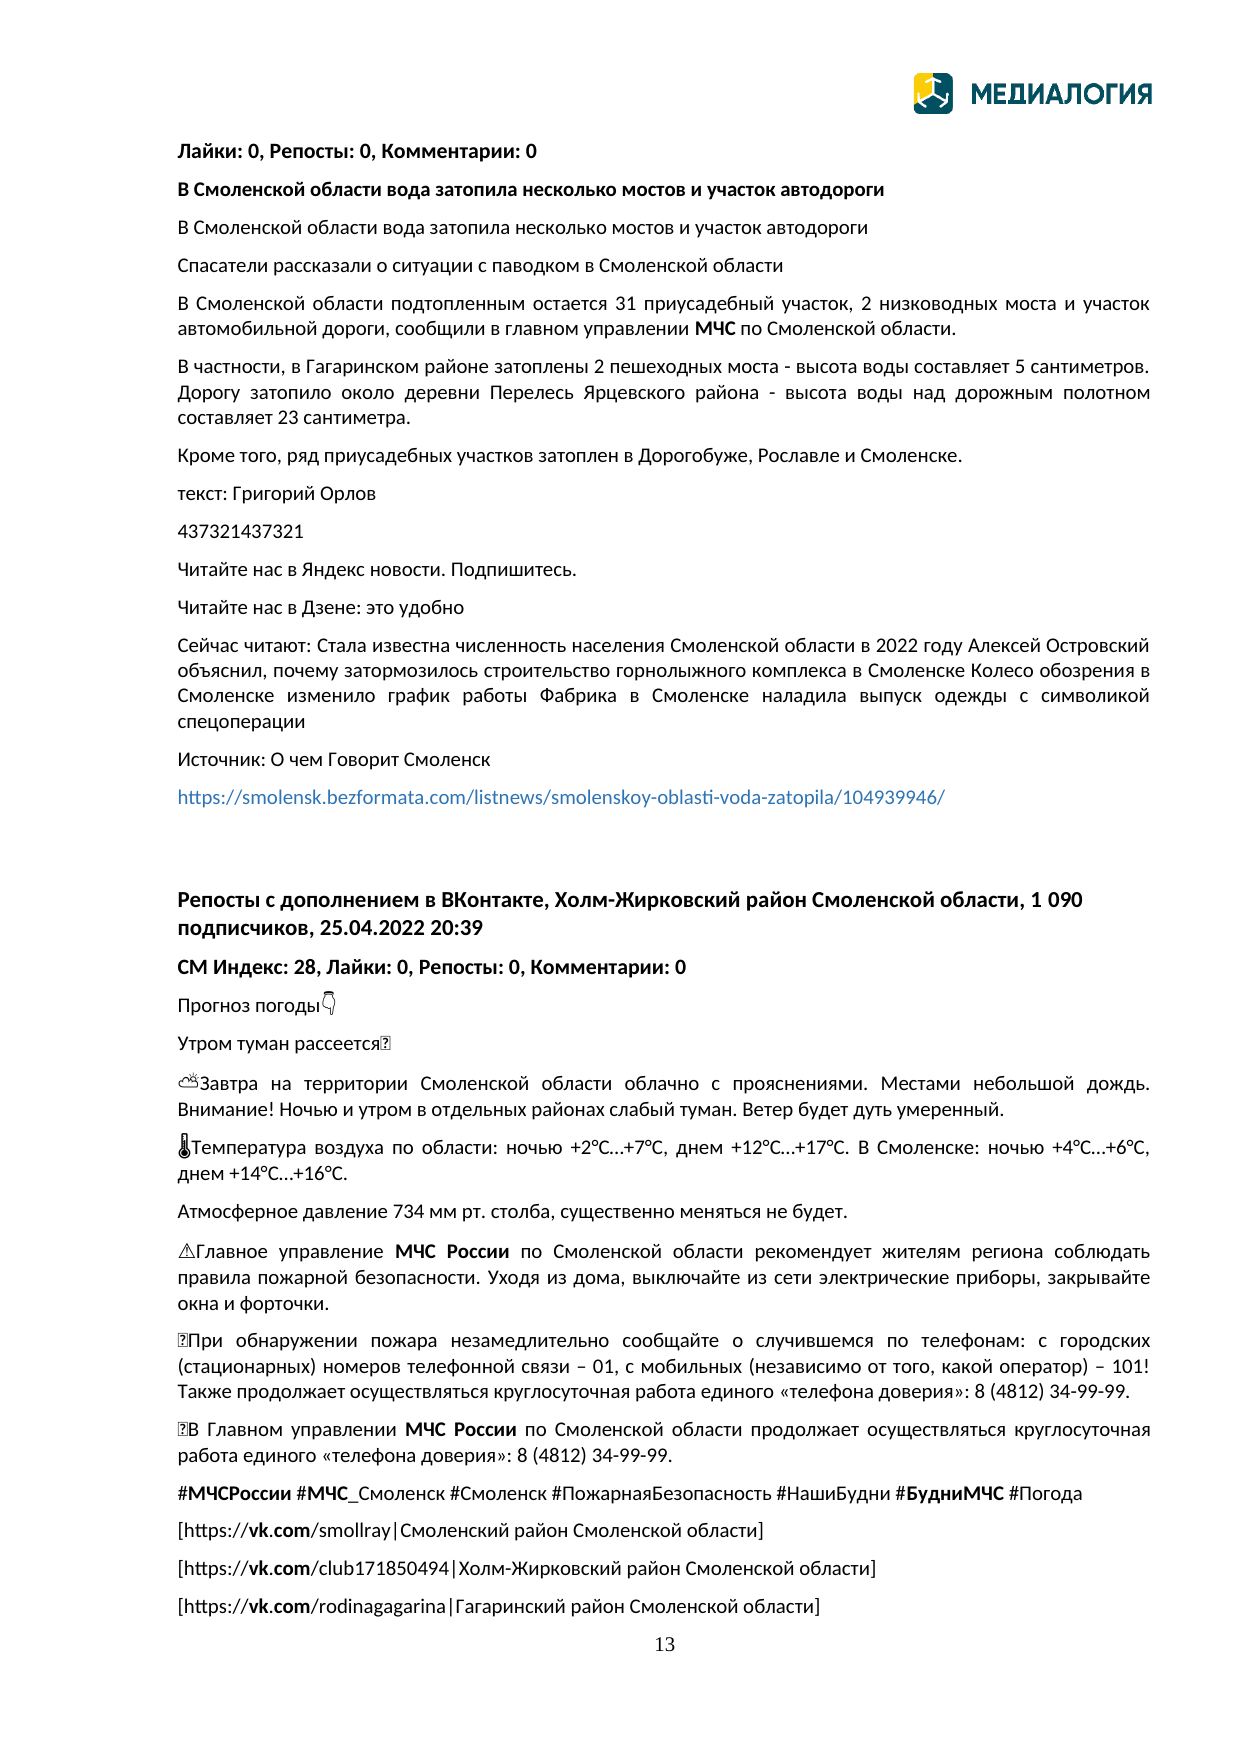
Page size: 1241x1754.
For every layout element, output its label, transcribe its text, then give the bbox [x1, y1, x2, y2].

text В Смоленской области подтопленным остается 31 приусадебный участок, 2 низководных моста и участок автомобильной дороги, сообщили в главном управлении МЧС по Смоленской области. [177, 290, 1152, 341]
text Репосты с дополнением в ВКонтакте, Холм-Жирковский район Смоленской области, 1 090 подписчиков, 25.04.2022 20:39 [177, 885, 1152, 941]
text Читайте нас в Дзене: это удобно [177, 594, 1152, 619]
text Прогноз погоды👇🏻 [177, 992, 1152, 1018]
text Лайки: 0, Репосты: 0, Комментарии: 0 [177, 137, 1152, 164]
text В Смоленской области вода затопила несколько мостов и участок автодороги [177, 176, 1152, 202]
text Утром туман рассеется🌂 [177, 1030, 1152, 1056]
text [https://vk.com/smollray|Смоленский район Смоленской области] [177, 1518, 1152, 1543]
text текст: Григорий Орлов [177, 480, 1152, 506]
text 📞В Главном управлении МЧС России по Смоленской области продолжает осуществляться круглосуточная работа единого «телефона доверия»: 8 (4812) 34-99-99. [177, 1416, 1152, 1467]
text 📞При обнаружении пожара незамедлительно сообщайте о случившемся по телефонам: с городских (стационарных) номеров телефонной связи – 01, с мобильных (независимо от того, какой оператор) – 101! Также продолжает осуществляться круглосуточная работа единого «телефона доверия»: 8 (4812) 34-99-99. [177, 1328, 1152, 1404]
text Сейчас читают: Стала известна численность населения Смоленской области в 2022 году Алексей Островский объяснил, почему затормозилось строительство горнолыжного комплекса в Смоленске Колесо обозрения в Смоленске изменило график работы Фабрика в Смоленске наладила выпуск одежды с символикой спецоперации [177, 632, 1152, 733]
text https://smolensk.bezformata.com/listnews/smolenskoy-oblasti-voda-zatopila/104939946/ [177, 784, 1152, 809]
text СМ Индекс: 28, Лайки: 0, Репосты: 0, Комментарии: 0 [177, 953, 1152, 980]
text ⚠Главное управление МЧС России по Смоленской области рекомендует жителям региона соблюдать правила пожарной безопасности. Уходя из дома, выключайте из сети электрические приборы, закрывайте окна и форточки. [177, 1236, 1152, 1315]
picture [913, 73, 1152, 114]
text Читайте нас в Яндекс новости. Подпишитесь. [177, 556, 1152, 581]
text В частности, в Гагаринском районе затоплены 2 пешеходных моста - высота воды составляет 5 сантиметров. Дорогу затопило около деревни Перелесь Ярцевского района - высота воды над дорожным полотном составляет 23 сантиметра. [177, 353, 1152, 430]
text 🌡Температура воздуха по области: ночью +2°C…+7°C, днем +12°C…+17°C. В Смоленске: ночью +4°C…+6°C, днем +14°C…+16°C. [177, 1134, 1152, 1185]
text 437321437321 [177, 518, 1152, 543]
text В Смоленской области вода затопила несколько мостов и участок автодороги [177, 214, 1152, 240]
text [https://vk.com/rodinagagarina|Гагаринский район Смоленской области] [177, 1593, 1152, 1619]
text Источник: О чем Говорит Смоленск [177, 746, 1152, 771]
text Спасатели рассказали о ситуации с паводком в Смоленской области [177, 252, 1152, 278]
text ⛅Завтра на территории Смоленской области облачно с прояснениями. Местами небольшой дождь. Внимание! Ночью и утром в отдельных районах слабый туман. Ветер будет дуть умеренный. [177, 1068, 1152, 1122]
text Кроме того, ряд приусадебных участков затоплен в Дорогобуже, Рославле и Смоленске. [177, 442, 1152, 468]
text [https://vk.com/club171850494|Холм-Жирковский район Смоленской области] [177, 1556, 1152, 1581]
text Атмосферное давление 734 мм рт. столба, существенно меняться не будет. [177, 1198, 1152, 1223]
text #МЧСРоссии #МЧС_Смоленск #Смоленск #ПожарнаяБезопасность #НашиБудни #БудниМЧС #Погода [177, 1480, 1152, 1505]
